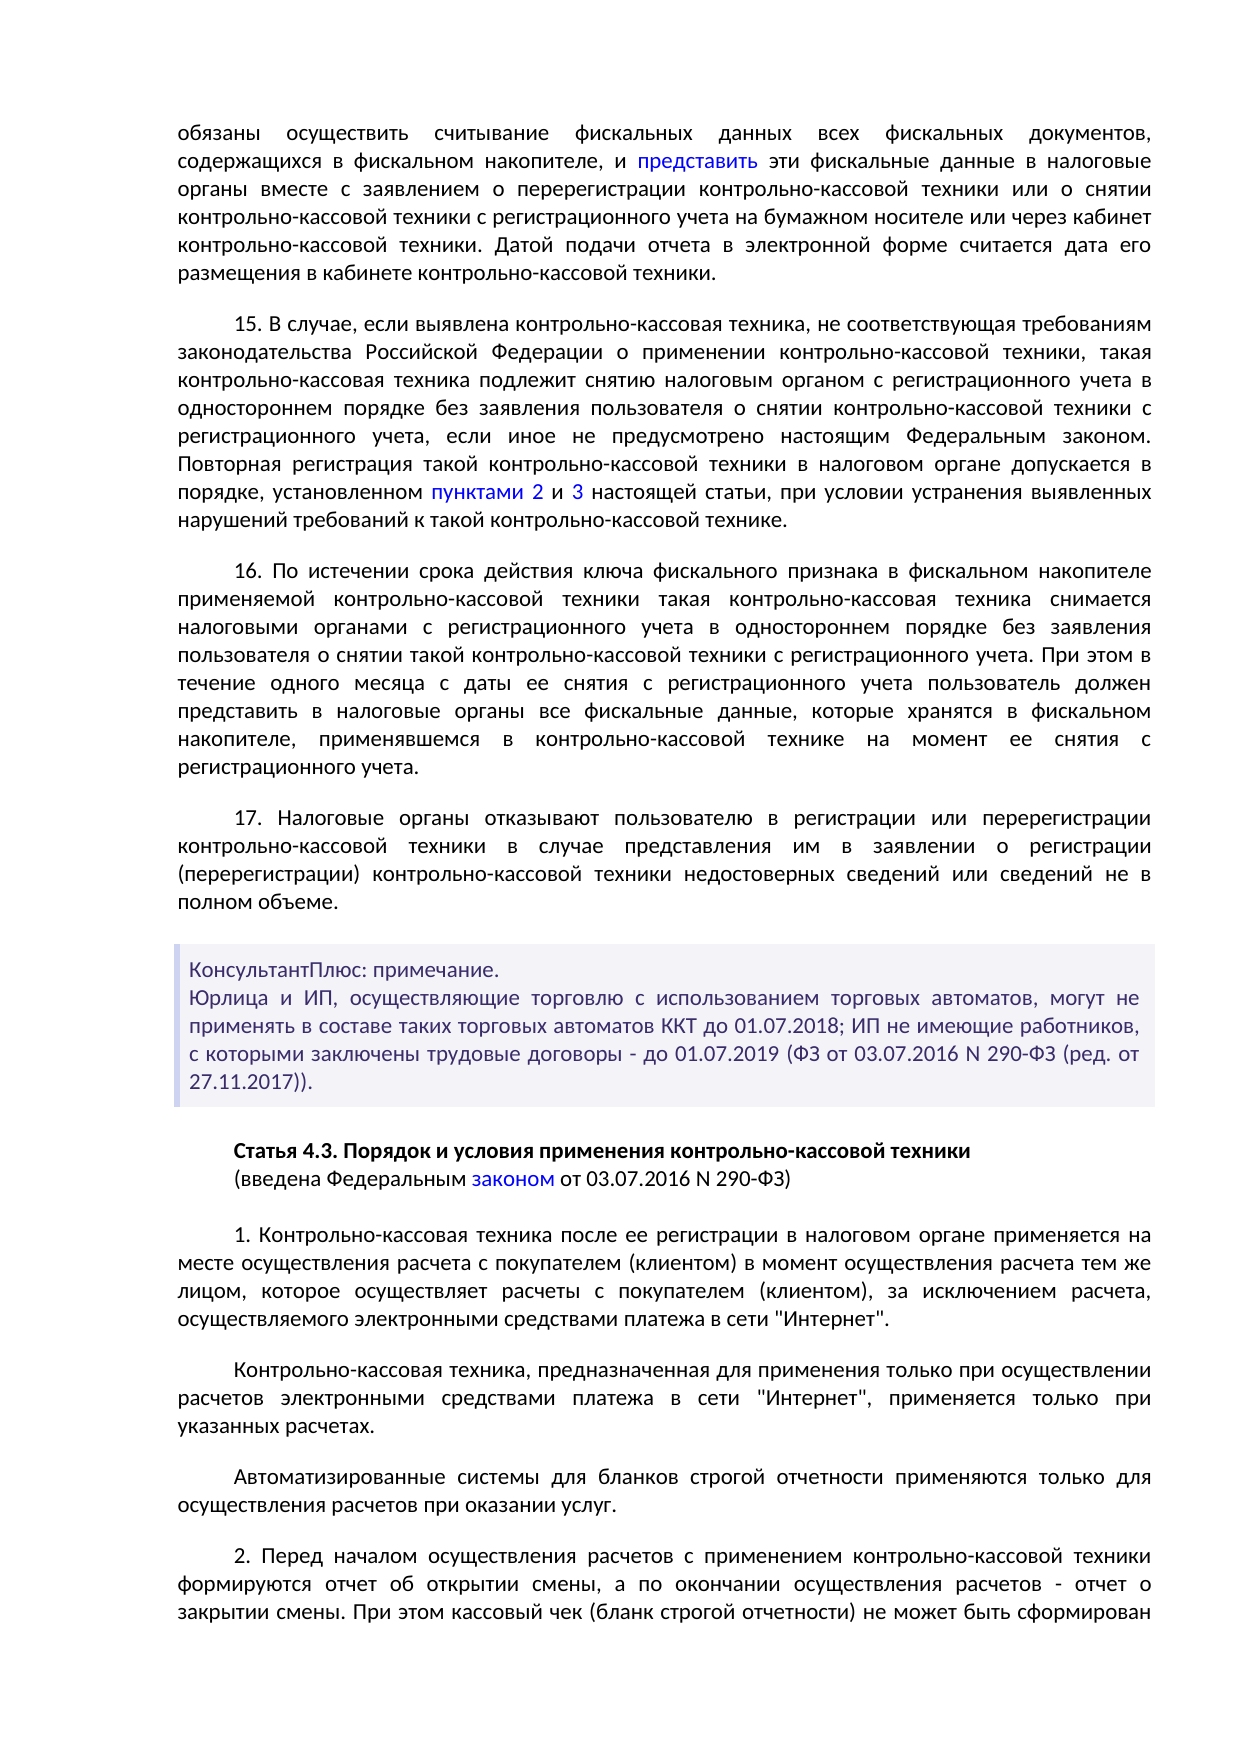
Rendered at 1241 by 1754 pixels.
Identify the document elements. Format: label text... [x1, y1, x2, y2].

text Автоматизированные системы для бланков строгой отчетности применяются только для осуществления расчетов при оказании услуг. [177, 1462, 1152, 1518]
text (введена Федеральным законом от 03.07.2016 N 290-ФЗ) [177, 1164, 1152, 1192]
text 1. Контрольно-кассовая техника после ее регистрации в налоговом органе применяется на месте осуществления расчета с покупателем (клиентом) в момент осуществления расчета тем же лицом, которое осуществляет расчеты с покупателем (клиентом), за исключением расчета, осуществляемого электронными средствами платежа в сети "Интернет". [177, 1220, 1152, 1332]
text 16. По истечении срока действия ключа фискального признака в фискальном накопителе применяемой контрольно-кассовой техники такая контрольно-кассовая техника снимается налоговыми органами с регистрационного учета в одностороннем порядке без заявления пользователя о снятии такой контрольно-кассовой техники с регистрационного учета. При этом в течение одного месяца с даты ее снятия с регистрационного учета пользователь должен представить в налоговые органы все фискальные данные, которые хранятся в фискальном накопителе, применявшемся в контрольно-кассовой технике на момент ее снятия с регистрационного учета. [177, 556, 1152, 780]
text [177, 118, 1152, 286]
title Статья 4.3. Порядок и условия применения контрольно-кассовой техники [177, 1136, 1152, 1164]
text 15. В случае, если выявлена контрольно-кассовая техника, не соответствующая требованиям законодательства Российской Федерации о применении контрольно-кассовой техники, такая контрольно-кассовая техника подлежит снятию налоговым органом с регистрационного учета в одностороннем порядке без заявления пользователя о снятии контрольно-кассовой техники с регистрационного учета, если иное не предусмотрено настоящим Федеральным законом. Повторная регистрация такой контрольно-кассовой техники в налоговом органе допускается в порядке, установленном пунктами 2 и 3 настоящей статьи, при условии устранения выявленных нарушений требований к такой контрольно-кассовой технике. [177, 309, 1152, 533]
text 17. Налоговые органы отказывают пользователю в регистрации или перерегистрации контрольно-кассовой техники в случае представления им в заявлении о регистрации (перерегистрации) контрольно-кассовой техники недостоверных сведений или сведений не в полном объеме. [177, 803, 1152, 915]
table_header КонсультантПлюс: примечание. Юрлица и ИП, осуществляющие торговлю с использованием торговых автоматов, могут не применять в составе таких торговых автоматов ККТ до 01.07.2018; ИП не имеющие работников, с которыми заключены трудовые договоры - до 01.07.2019 (ФЗ от 03.07.2016 N 290-ФЗ (ред. от 27.11.2017)). [180, 944, 1149, 1107]
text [177, 1541, 1152, 1625]
text Контрольно-кассовая техника, предназначенная для применения только при осуществлении расчетов электронными средствами платежа в сети "Интернет", применяется только при указанных расчетах. [177, 1355, 1152, 1439]
